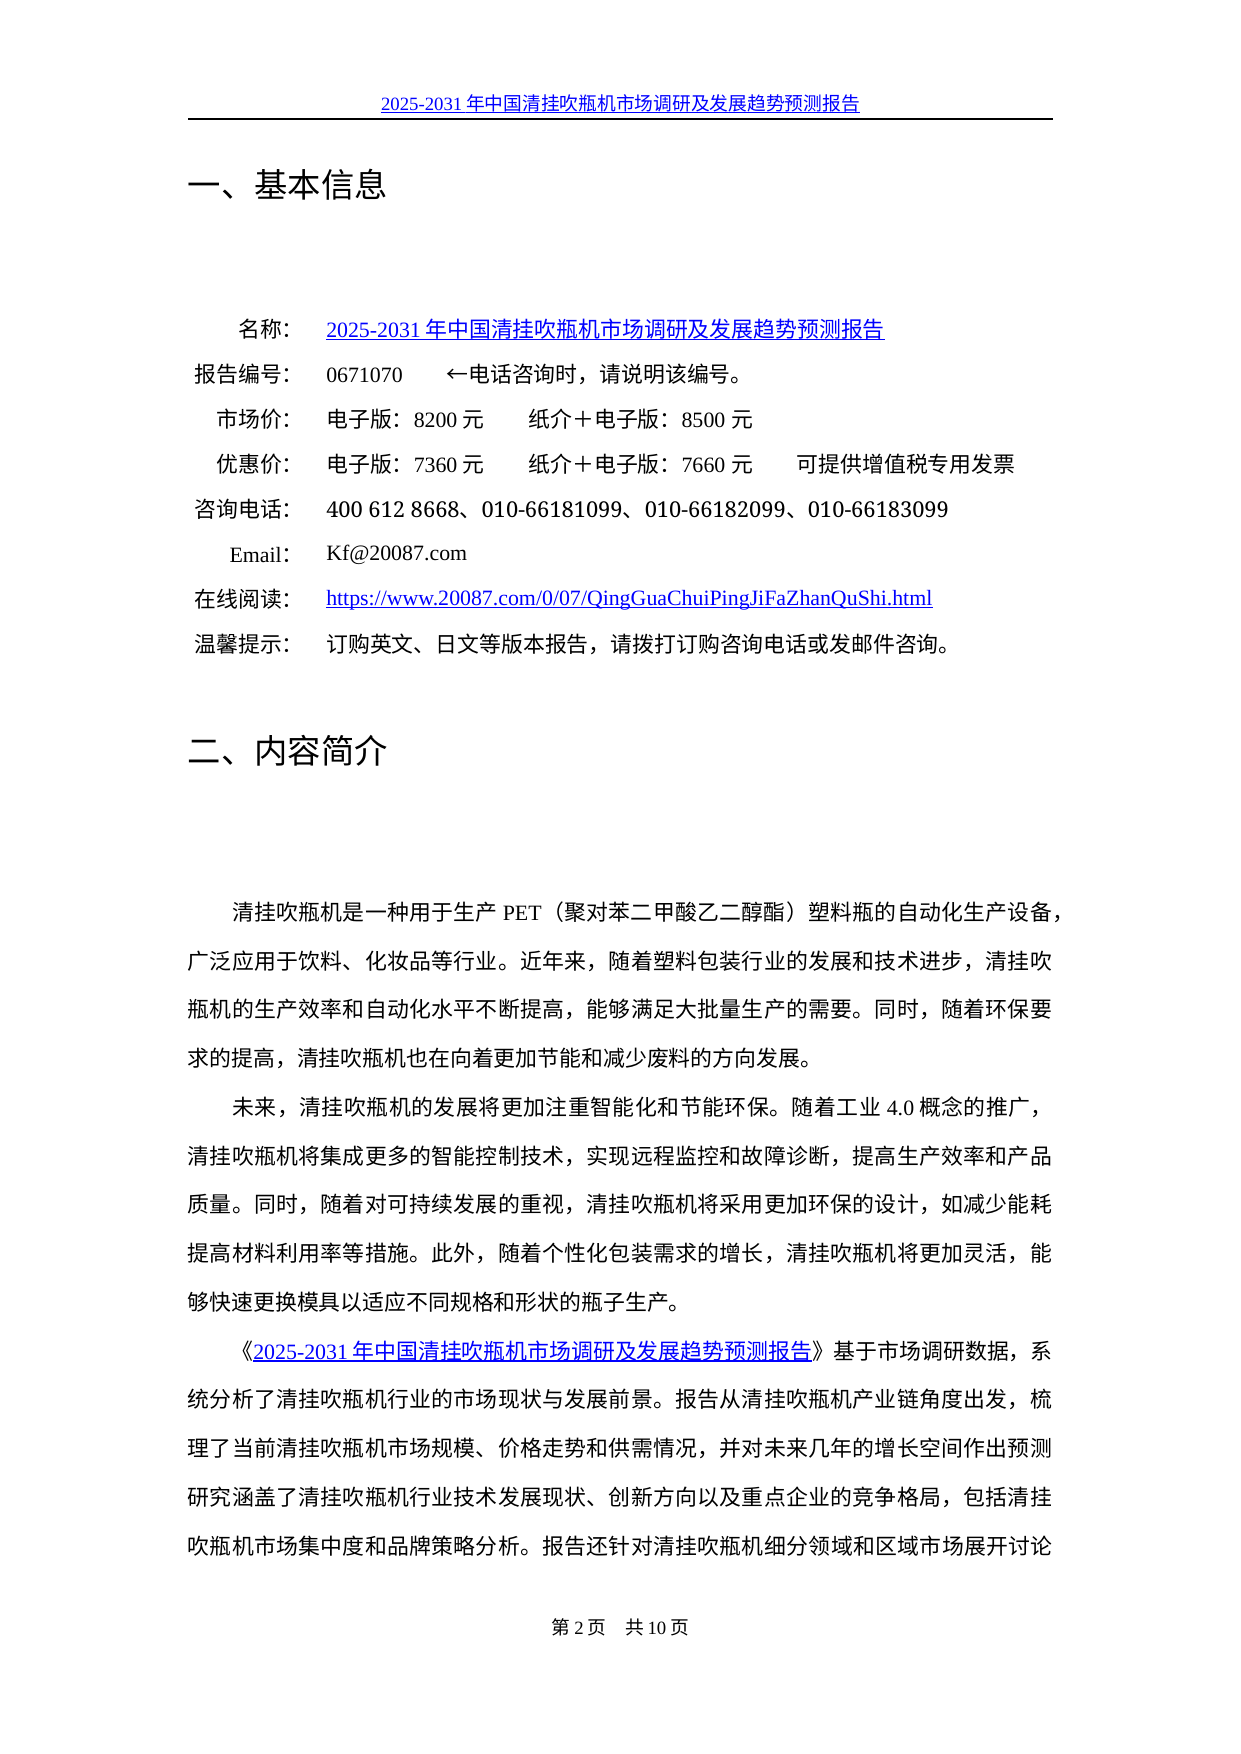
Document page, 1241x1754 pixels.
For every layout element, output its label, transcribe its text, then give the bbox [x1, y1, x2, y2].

table_header 2025-2031年中国清挂吹瓶机市场调研及发展趋势预测报告 [315, 312, 1073, 357]
table_cell 报告编号： [167, 357, 315, 402]
table_cell 订购英文、日文等版本报告，请拨打订购咨询电话或发邮件咨询。 [315, 627, 1073, 672]
table_header 名称： [167, 312, 315, 357]
table_cell [315, 582, 1073, 627]
table_cell 在线阅读： [167, 582, 315, 627]
title 二、内容简介 [187, 717, 1053, 782]
table_cell Kf@20087.com [315, 537, 1073, 582]
table_cell 400 612 8668、010-66181099、010-66182099、010-66183099 [315, 492, 1073, 537]
table_cell Email： [167, 537, 315, 582]
title 一、基本信息 [187, 150, 1053, 215]
table_cell 优惠价： [167, 447, 315, 492]
table_cell 电子版：8200 元 纸介＋电子版：8500 元 [315, 402, 1073, 447]
table_cell 咨询电话： [167, 492, 315, 537]
table_cell 温馨提示： [167, 627, 315, 672]
table_cell 0671070 ←电话咨询时，请说明该编号。 [315, 357, 1073, 402]
table_cell 市场价： [167, 402, 315, 447]
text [187, 894, 1053, 1561]
table_cell 电子版：7360 元 纸介＋电子版：7660 元 可提供增值税专用发票 [315, 447, 1073, 492]
